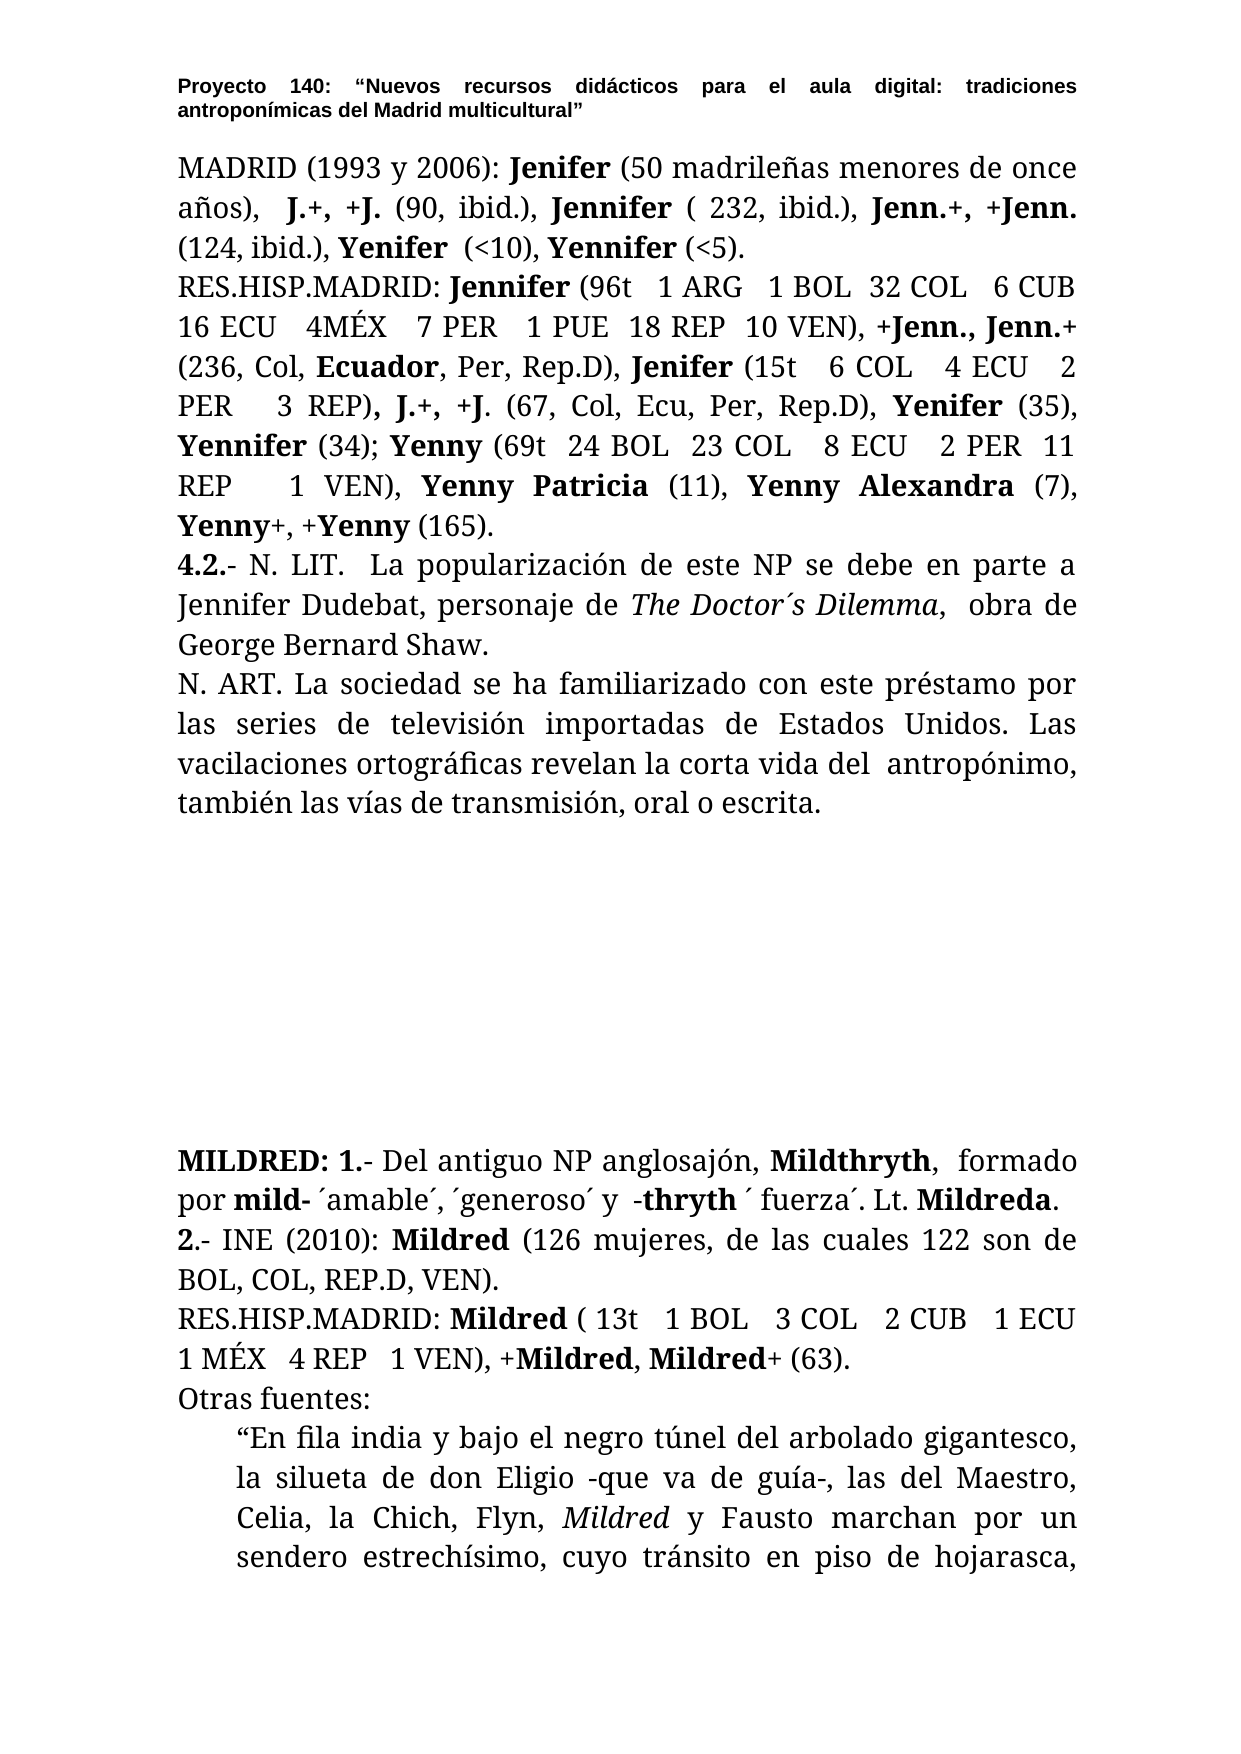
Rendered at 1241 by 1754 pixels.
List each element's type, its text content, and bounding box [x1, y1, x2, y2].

text MADRID (1993 y 2006): Jenifer (50 madrileñas menores de once años), J.+, +J. (90, ibid.), Jennifer ( 232, ibid.), Jenn.+, +Jenn. (124, ibid.), Yenifer (<10), Yennifer (<5). [177, 148, 1078, 267]
text N. ART. La sociedad se ha familiarizado con este préstamo por las series de televisión importadas de Estados Unidos. Las vacilaciones ortográficas revelan la corta vida del antropónimo, también las vías de transmisión, oral o escrita. [177, 663, 1078, 822]
text RES.HISP.MADRID: Mildred ( 13t 1 BOL 3 COL 2 CUB 1 ECU 1 MÉX 4 REP 1 VEN), +Mildred, Mildred+ (63). [177, 1298, 1078, 1378]
text 4.2.- N. LIT. La popularización de este NP se debe en parte a Jennifer Dudebat, personaje de The Doctor´s Dilemma, obra de George Bernard Shaw. [177, 544, 1078, 663]
text Otras fuentes: [177, 1378, 1078, 1418]
text 2.- INE (2010): Mildred (126 mujeres, de las cuales 122 son de BOL, COL, REP.D, VEN). [177, 1219, 1078, 1298]
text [236, 1418, 1078, 1576]
text RES.HISP.MADRID: Jennifer (96t 1 ARG 1 BOL 32 COL 6 CUB 16 ECU 4MÉX 7 PER 1 PUE 18 REP 10 VEN), +Jenn., Jenn.+ (236, Col, Ecuador, Per, Rep.D), Jenifer (15t 6 COL 4 ECU 2 PER 3 REP), J.+, +J. (67, Col, Ecu, Per, Rep.D), Yenifer (35), Yennifer (34); Yenny (69t 24 BOL 23 COL 8 ECU 2 PER 11 REP 1 VEN), Yenny Patricia (11), Yenny Alexandra (7), Yenny+, +Yenny (165). [177, 267, 1078, 544]
text MILDRED: 1.- Del antiguo NP anglosajón, Mildthryth, formado por mild- ´amable´, ´generoso´ y -thryth ´ fuerza´. Lt. Mildreda. [177, 1140, 1078, 1219]
